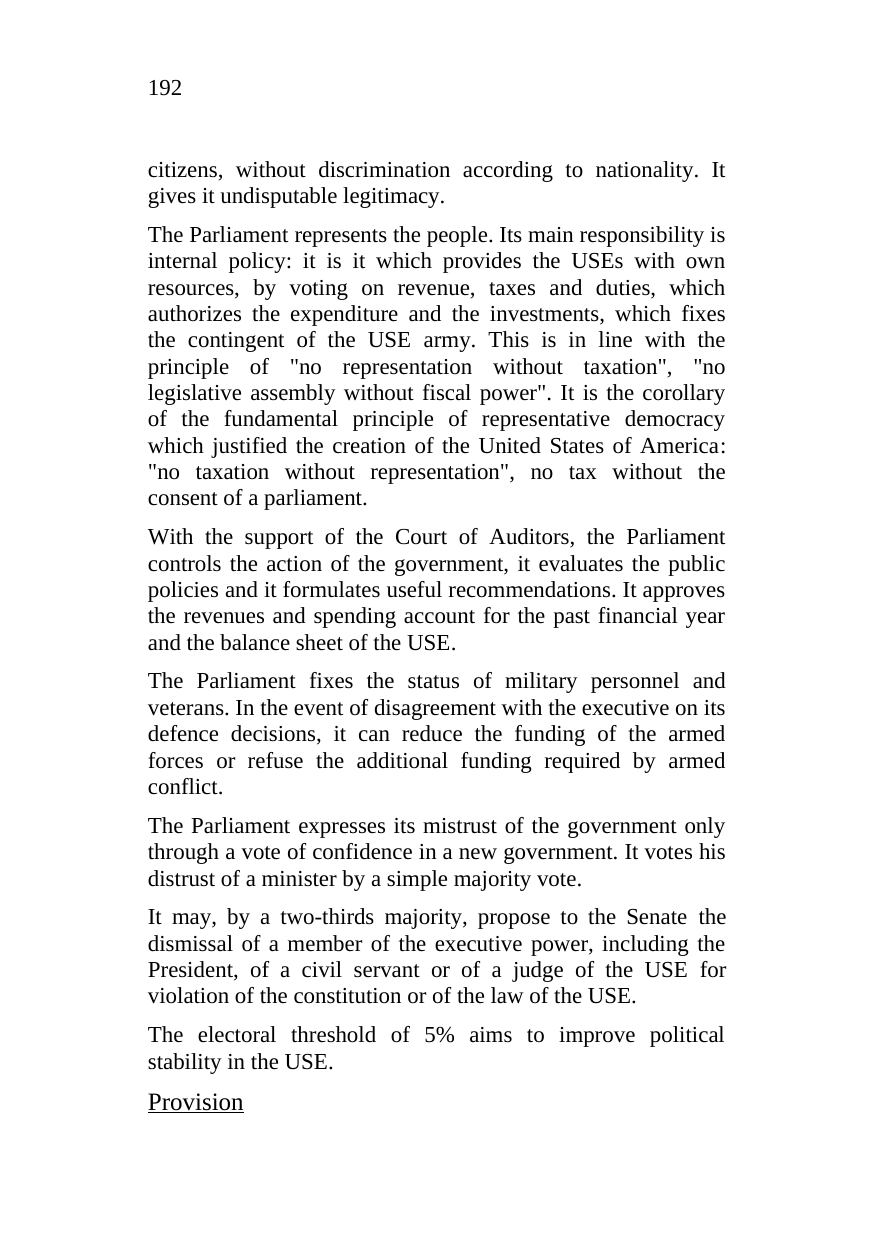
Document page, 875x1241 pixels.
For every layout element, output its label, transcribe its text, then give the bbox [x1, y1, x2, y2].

text With the support of the Court of Auditors, the Parliament controls the action of the government, it evaluates the public policies and it formulates useful recommendations. It approves the revenues and spending account for the past financial year and the balance sheet of the USE. [148, 523, 726, 655]
text The electoral threshold of 5% aims to improve political stability in the USE. [148, 1021, 726, 1074]
text The Parliament fixes the status of military personnel and veterans. In the event of disagreement with the executive on its defence decisions, it can reduce the funding of the armed forces or refuse the additional funding required by armed conflict. [148, 668, 726, 799]
text Provision [148, 1087, 726, 1115]
text The election of the Parliament by universal, direct and simultaneous suffrage of all citizens of the USE achieves equality of suffrage and respects the equal treatment of citizens, without discrimination according to nationality. It gives it undisputable legitimacy. [148, 156, 726, 208]
text It may, by a two-thirds majority, propose to the Senate the dismissal of a member of the executive power, including the President, of a civil servant or of a judge of the USE for violation of the constitution or of the law of the USE. [148, 903, 726, 1009]
text The Parliament represents the people. Its main responsibility is internal policy: it is it which provides the USEs with own resources, by voting on revenue, taxes and duties, which authorizes the expenditure and the investments, which fixes the contingent of the USE army. This is in line with the principle of "no representation without taxation", "no legislative assembly without fiscal power". It is the corollary of the fundamental principle of representative democracy which justified the creation of the United States of America: "no taxation without representation", no tax without the consent of a parliament. [148, 221, 726, 511]
text The Parliament expresses its mistrust of the government only through a vote of confidence in a new government. It votes his distrust of a minister by a simple majority vote. [148, 812, 726, 891]
